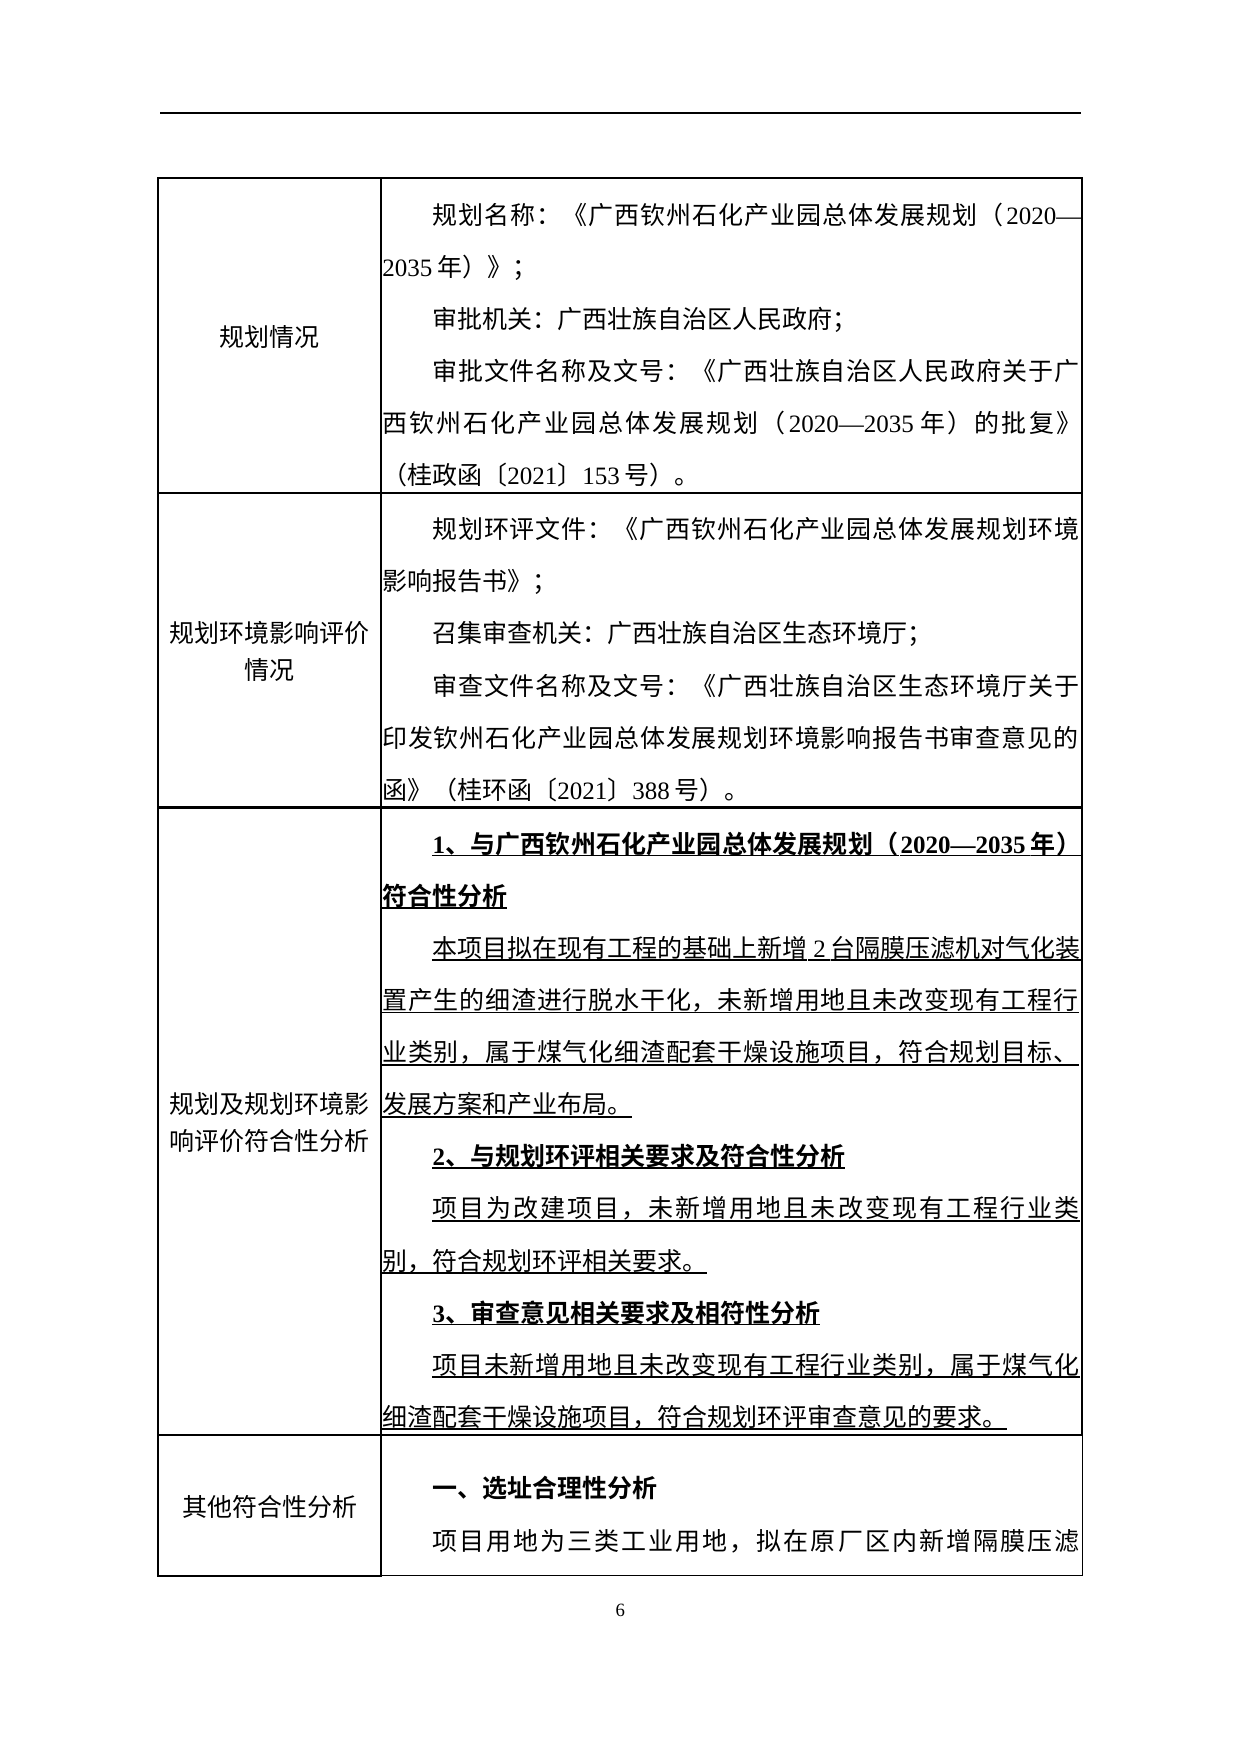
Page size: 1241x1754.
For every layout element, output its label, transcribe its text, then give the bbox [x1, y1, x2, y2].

table_cell 规划及规划环境影响评价符合性分析 [159, 809, 380, 1433]
table_cell 规划环境影响评价情况 [159, 494, 380, 806]
table_cell 其他符合性分析 [159, 1436, 380, 1575]
table_cell 规划名称：《广西钦州石化产业园总体发展规划（2020—2035年）》； 审批机关：广西壮族自治区人民政府； 审批文件名称及文号：《广西壮族自治区人民政府关于广西钦州石化产业园总体发展规划（2020—2035年）的批复》（桂政函〔2021〕153号）。 [382, 179, 1081, 492]
table_cell 1、与广西钦州石化产业园总体发展规划（2020—2035年）符合性分析 本项目拟在现有工程的基础上新增2台隔膜压滤机对气化装置产生的细渣进行脱水干化，未新增用地且未改变现有工程行业类别，属于煤气化细渣配套干燥设施项目，符合规划目标、发展方案和产业布局。 2、与规划环评相关要求及符合性分析 项目为改建项目，未新增用地且未改变现有工程行业类别，符合规划环评相关要求。 3、审查意见相关要求及相符性分析 项目未新增用地且未改变现有工程行业类别，属于煤气化细渣配套干燥设施项目，符合规划环评审查意见的要求。 [382, 809, 1081, 1433]
table_cell 规划环评文件：《广西钦州石化产业园总体发展规划环境影响报告书》； 召集审查机关：广西壮族自治区生态环境厅； 审查文件名称及文号：《广西壮族自治区生态环境厅关于印发钦州石化产业园总体发展规划环境影响报告书审查意见的函》（桂环函〔2021〕388号）。 [382, 494, 1081, 806]
table_cell 规划情况 [159, 179, 380, 492]
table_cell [382, 1436, 1082, 1575]
